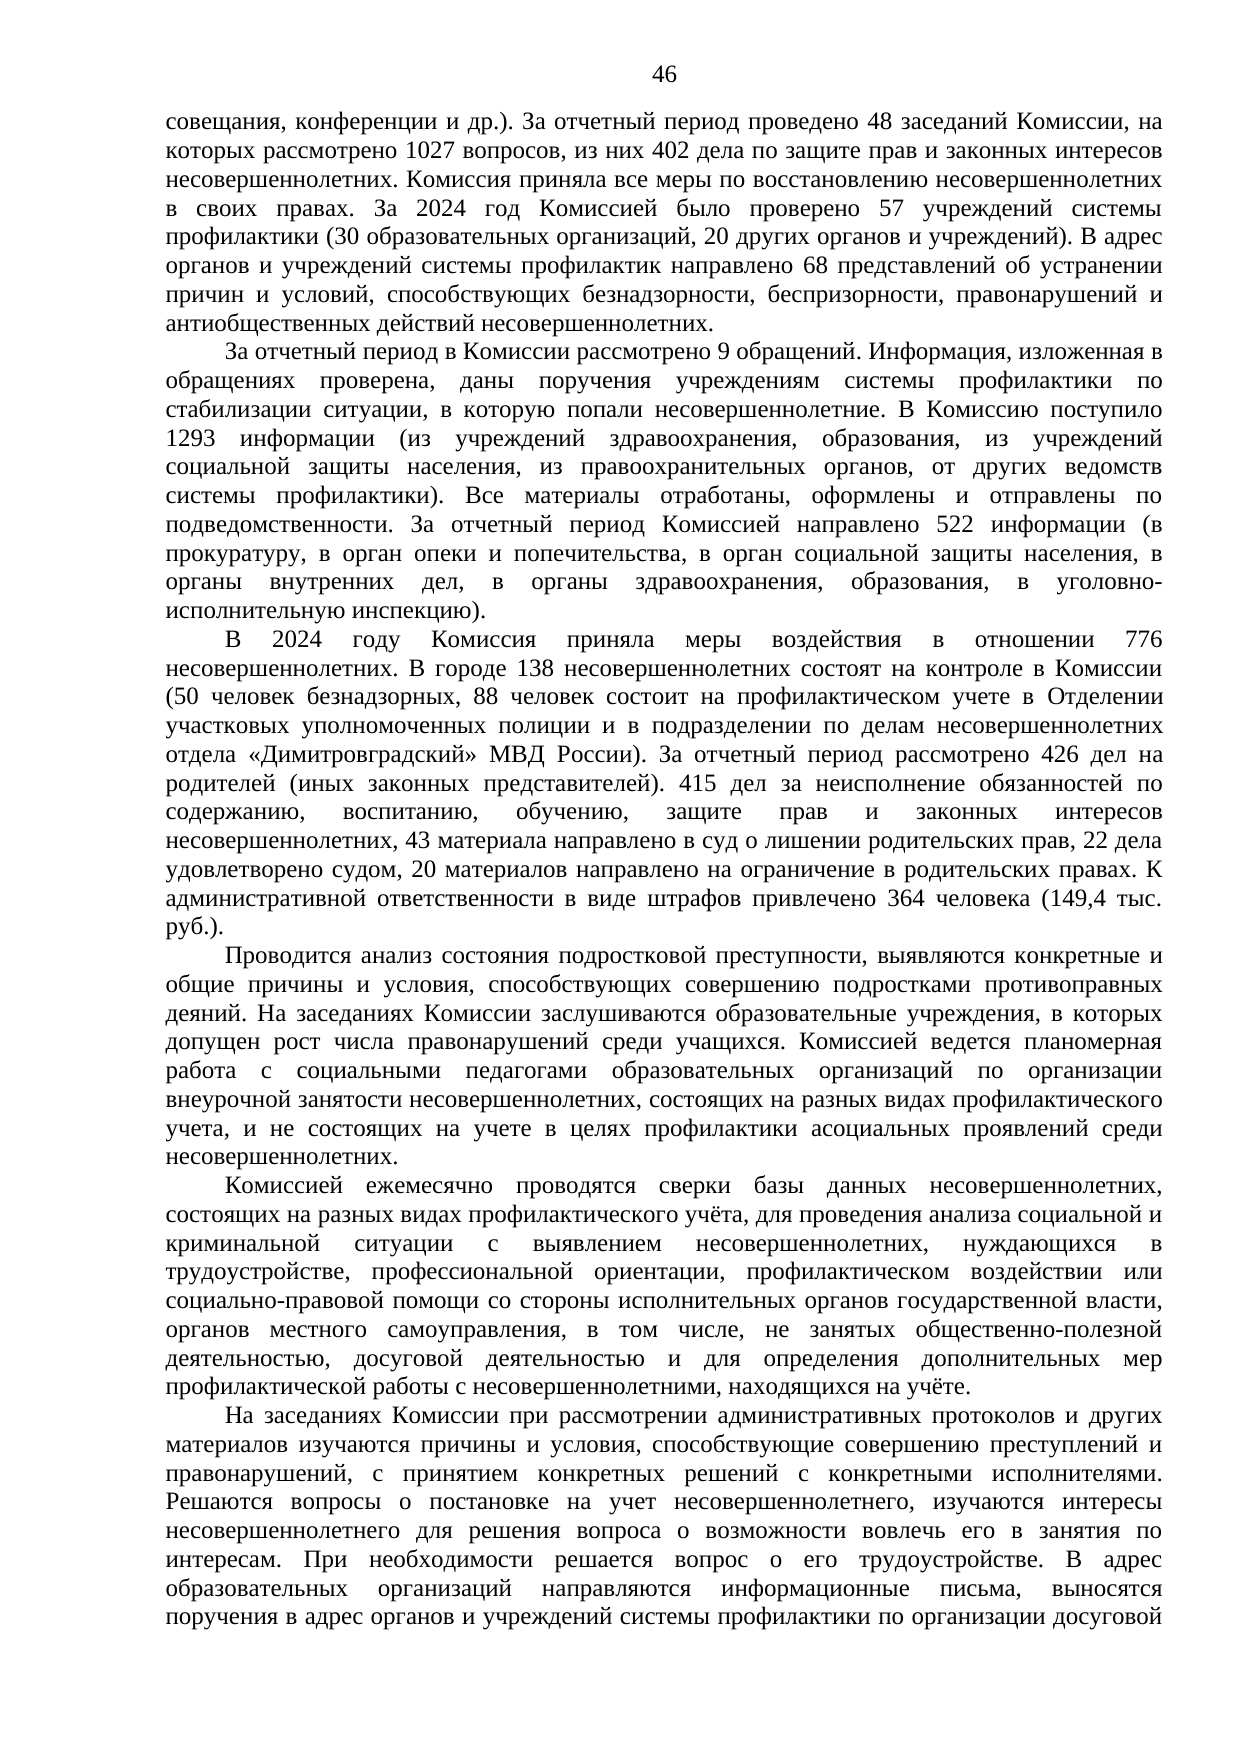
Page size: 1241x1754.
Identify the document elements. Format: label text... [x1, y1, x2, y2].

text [165, 106, 1163, 336]
text В 2024 году Комиссия приняла меры воздействия в отношении 776 несовершеннолетних. В городе 138 несовершеннолетних состоят на контроле в Комиссии (50 человек безнадзорных, 88 человек состоит на профилактическом учете в Отделении участковых уполномоченных полиции и в подразделении по делам несовершеннолетних отдела «Димитровградский» МВД России). За отчетный период рассмотрено 426 дел на родителей (иных законных представителей). 415 дел за неисполнение обязанностей по содержанию, воспитанию, обучению, защите прав и законных интересов несовершеннолетних, 43 материала направлено в суд о лишении родительских прав, 22 дела удовлетворено судом, 20 материалов направлено на ограничение в родительских правах. К административной ответственности в виде штрафов привлечено 364 человека (149,4 тыс. руб.). [165, 739, 1163, 940]
text В 2024 году Комиссия приняла меры воздействия в отношении 776 несовершеннолетних. В городе 138 несовершеннолетних состоят на контроле в Комиссии (50 человек безнадзорных, 88 человек состоит на профилактическом учете в Отделении участковых уполномоченных полиции и в подразделении по делам несовершеннолетних отдела «Димитровградский» МВД России). За отчетный период рассмотрено 426 дел на родителей (иных законных представителей). 415 дел за неисполнение обязанностей по содержанию, воспитанию, обучению, защите прав и законных интересов несовершеннолетних, 43 материала направлено в суд о лишении родительских прав, 22 дела удовлетворено судом, 20 материалов направлено на ограничение в родительских правах. К административной ответственности в виде штрафов привлечено 364 человека (149,4 тыс. руб.). [165, 624, 1163, 710]
text За отчетный период в Комиссии рассмотрено 9 обращений. Информация, изложенная в обращениях проверена, даны поручения учреждениям системы профилактики по стабилизации ситуации, в которую попали несовершеннолетние. В Комиссию поступило 1293 информации (из учреждений здравоохранения, образования, из учреждений социальной защиты населения, из правоохранительных органов, от других ведомств системы профилактики). Все материалы отработаны, оформлены и отправлены по подведомственности. За отчетный период Комиссией направлено 522 информации (в прокуратуру, в орган опеки и попечительства, в орган социальной защиты населения, в органы внутренних дел, в органы здравоохранения, образования, в уголовно-исполнительную инспекцию). [165, 336, 1163, 624]
text Комиссией ежемесячно проводятся сверки базы данных несовершеннолетних, состоящих на разных видах профилактического учёта, для проведения анализа социальной и криминальной ситуации с выявлением несовершеннолетних, нуждающихся в трудоустройстве, профессиональной ориентации, профилактическом воздействии или социально-правовой помощи со стороны исполнительных органов государственной власти, органов местного самоуправления, в том числе, не занятых общественно-полезной деятельностью, досуговой деятельностью и для определения дополнительных мер профилактической работы с несовершеннолетними, находящихся на учёте. [165, 1170, 1163, 1400]
text Проводится анализ состояния подростковой преступности, выявляются конкретные и общие причины и условия, способствующих совершению подростками противоправных деяний. На заседаниях Комиссии заслушиваются образовательные учреждения, в которых допущен рост числа правонарушений среди учащихся. Комиссией ведется планомерная работа с социальными педагогами образовательных организаций по организации внеурочной занятости несовершеннолетних, состоящих на разных видах профилактического учета, и не состоящих на учете в целях профилактики асоциальных проявлений среди несовершеннолетних. [165, 940, 1163, 1170]
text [165, 1400, 1163, 1630]
